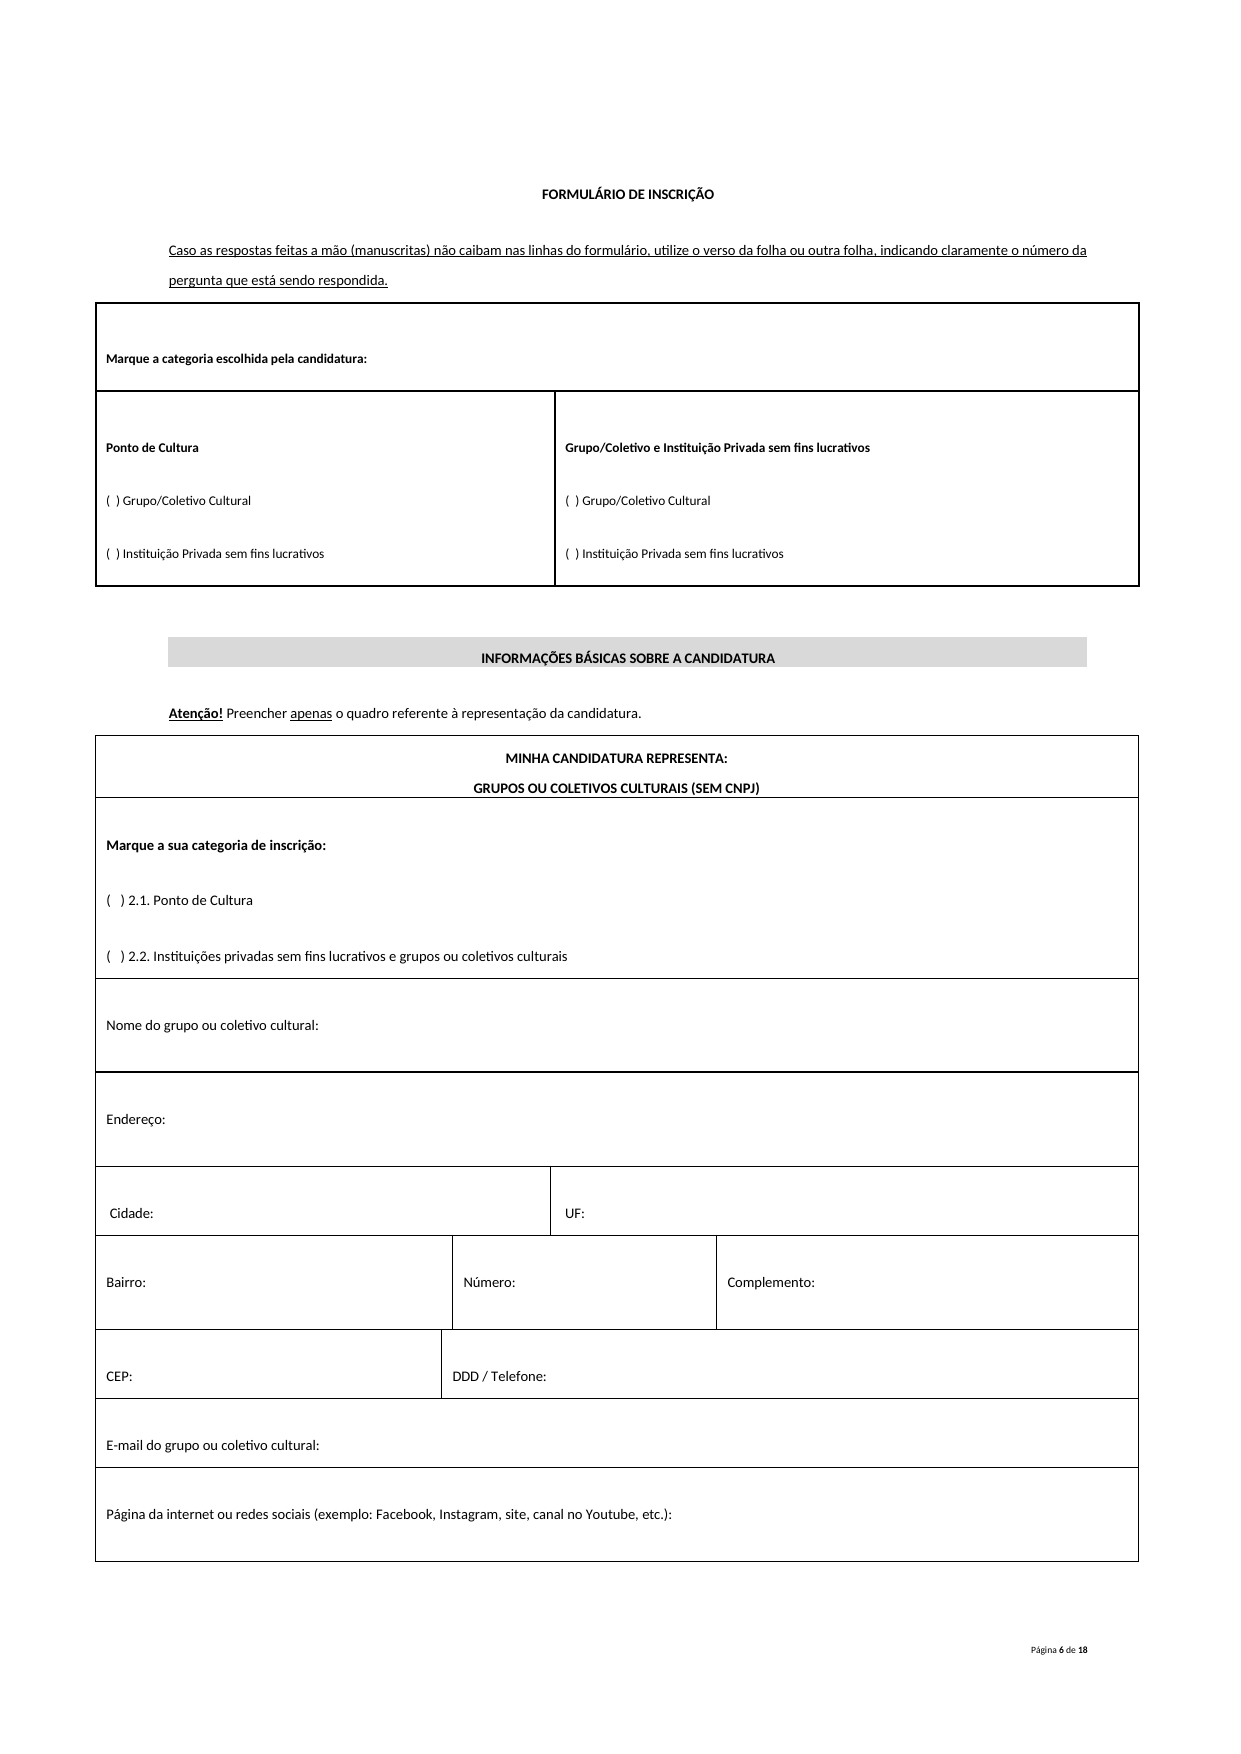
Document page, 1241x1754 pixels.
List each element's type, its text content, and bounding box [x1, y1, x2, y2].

table_cell Cidade: [96, 1167, 550, 1234]
table_cell CEP: [96, 1330, 441, 1398]
table_cell E-mail do grupo ou coletivo cultural: [96, 1399, 1138, 1467]
table_cell Página da internet ou redes sociais (exemplo: Facebook, Instagram, site, canal no Youtube, etc.): [96, 1468, 1138, 1561]
text FORMULÁRIO DE INSCRIÇÃO [168, 173, 1087, 203]
table_cell Número: [453, 1236, 716, 1329]
table_header MINHA CANDIDATURA REPRESENTA: GRUPOS OU COLETIVOS CULTURAIS (SEM CNPJ) [96, 736, 1138, 797]
table_cell DDD / Telefone: [442, 1330, 1138, 1398]
table_header Marque a categoria escolhida pela candidatura: [97, 304, 1138, 390]
table_cell Nome do grupo ou coletivo cultural: [96, 979, 1138, 1071]
table_cell Endereço: [96, 1073, 1138, 1166]
table_cell Complemento: [717, 1236, 1138, 1329]
text Caso as respostas feitas a mão (manuscritas) não caibam nas linhas do formulário, utilize o verso da folha ou outra folha, indicando claramente o número da pergunta que está sendo respondida. [168, 228, 1087, 256]
text Atenção! Preencher apenas o quadro referente à representação da candidatura. [168, 692, 1087, 723]
text INFORMAÇÕES BÁSICAS SOBRE A CANDIDATURA [168, 637, 1087, 667]
table_cell Grupo/Coletivo e Instituição Privada sem fins lucrativos ( ) Grupo/Coletivo Cultural ( ) Instituição Privada sem fins lucrativos [556, 392, 1138, 584]
table_cell UF: [551, 1167, 1138, 1234]
table_cell Ponto de Cultura ( ) Grupo/Coletivo Cultural ( ) Instituição Privada sem fins lucrativos [97, 392, 554, 584]
table_cell Bairro: [96, 1236, 452, 1329]
text Caso as respostas feitas a mão (manuscritas) não caibam nas linhas do formulário, utilize o verso da folha ou outra folha, indicando claramente o número da pergunta que está sendo respondida. [168, 257, 1087, 289]
table_cell Marque a sua categoria de inscrição: ( ) 2.1. Ponto de Cultura ( ) 2.2. Instituições privadas sem fins lucrativos e grupos ou coletivos culturais [96, 798, 1138, 977]
